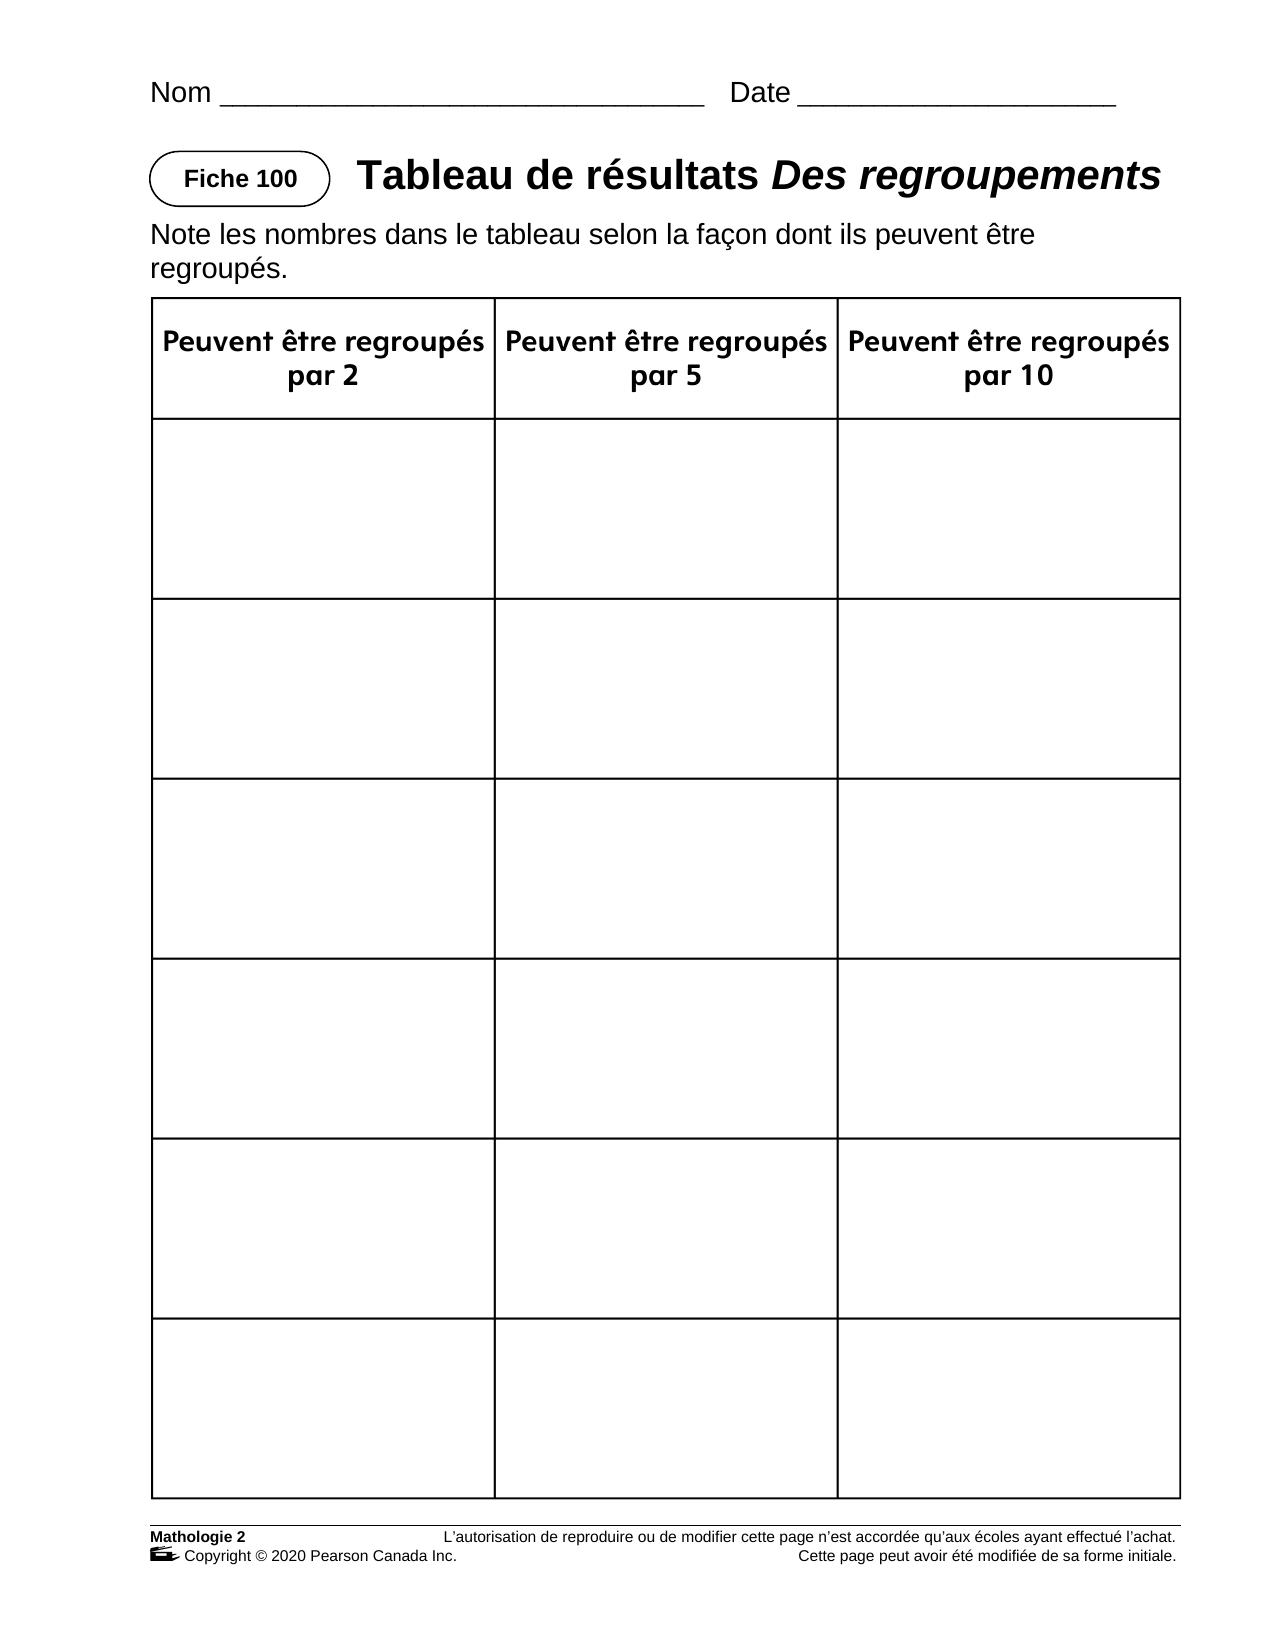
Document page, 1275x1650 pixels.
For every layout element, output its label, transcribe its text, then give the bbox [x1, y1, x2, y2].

text Tableau de résultats Des regroupements [306, 150, 1181, 198]
text Note les nombres dans le tableau selon la façon dont ils peuvent être regroupés. [150, 217, 1181, 284]
picture [150, 296, 1182, 1500]
picture [150, 1546, 180, 1561]
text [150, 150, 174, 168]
